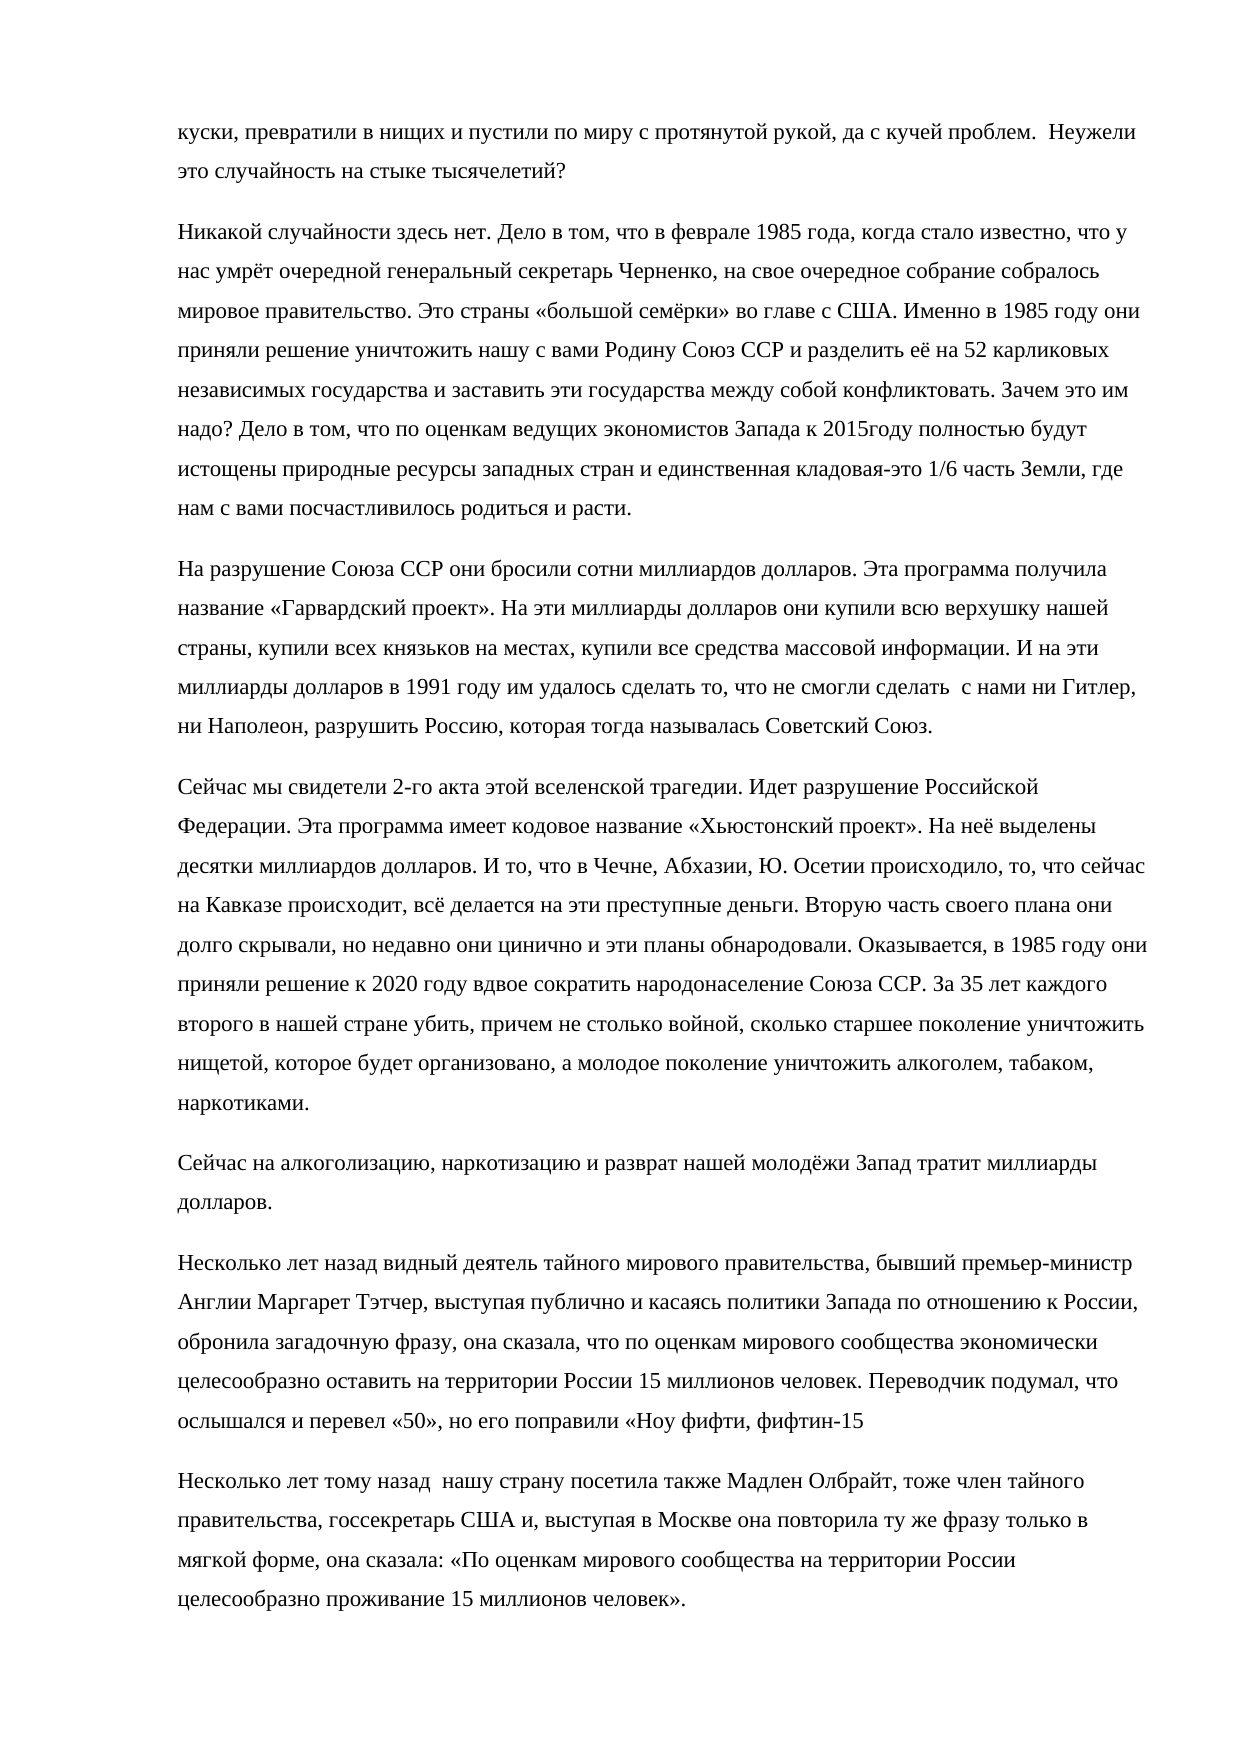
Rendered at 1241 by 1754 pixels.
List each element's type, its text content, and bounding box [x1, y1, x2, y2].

text Сейчас на алкоголизацию, наркотизацию и разврат нашей молодёжи Запад тратит миллиарды долларов. [177, 1149, 1152, 1215]
text Несколько лет назад видный деятель тайного мирового правительства, бывший премьер-министр Англии Маргарет Тэтчер, выступая публично и касаясь политики Запада по отношению к России, обронила загадочную фразу, она сказала, что по оценкам мирового сообщества экономически целесообразно оставить на территории России 15 миллионов человек. Переводчик подумал, что ослышался и перевел «50», но его поправили «Ноу фифти, фифтин-15 [177, 1249, 1152, 1433]
text Несколько лет тому назад нашу страну посетила также Мадлен Олбрайт, тоже член тайного правительства, госсекретарь США и, выступая в Москве она повторила ту же фразу только в мягкой форме, она сказала: «По оценкам мирового сообщества на территории России целесообразно проживание 15 миллионов человек». [177, 1467, 1152, 1612]
text Никакой случайности здесь нет. Дело в том, что в феврале 1985 года, когда стало известно, что у нас умрёт очередной генеральный секретарь Черненко, на свое очередное собрание собралось мировое правительство. Это страны «большой семёрки» во главе с США. Именно в 1985 году они приняли решение уничтожить нашу с вами Родину Союз ССР и разделить её на 52 карликовых независимых государства и заставить эти государства между собой конфликтовать. Зачем это им надо? Дело в том, что по оценкам ведущих экономистов Запада к 2015году полностью будут истощены природные ресурсы западных стран и единственная кладовая-это 1/6 часть Земли, где нам с вами посчастливилось родиться и расти. [177, 218, 1152, 521]
text На разрушение Союза ССР они бросили сотни миллиардов долларов. Эта программа получила название «Гарвардский проект». На эти миллиарды долларов они купили всю верхушку нашей страны, купили всех князьков на местах, купили все средства массовой информации. И на эти миллиарды долларов в 1991 году им удалось сделать то, что не смогли сделать с нами ни Гитлер, ни Наполеон, разрушить Россию, которая тогда называлась Советский Союз. [177, 554, 1152, 739]
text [177, 118, 1152, 184]
text Сейчас мы свидетели 2-го акта этой вселенской трагедии. Идет разрушение Российской Федерации. Эта программа имеет кодовое название «Хьюстонский проект». На неё выделены десятки миллиардов долларов. И то, что в Чечне, Абхазии, Ю. Осетии происходило, то, что сейчас на Кавказе происходит, всё делается на эти преступные деньги. Вторую часть своего плана они долго скрывали, но недавно они цинично и эти планы обнародовали. Оказывается, в 1985 году они приняли решение к 2020 году вдвое сократить народонаселение Союза ССР. За 35 лет каждого второго в нашей стране убить, причем не столько войной, сколько старшее поколение уничтожить нищетой, которое будет организовано, а молодое поколение уничтожить алкоголем, табаком, наркотиками. [177, 773, 1152, 1115]
